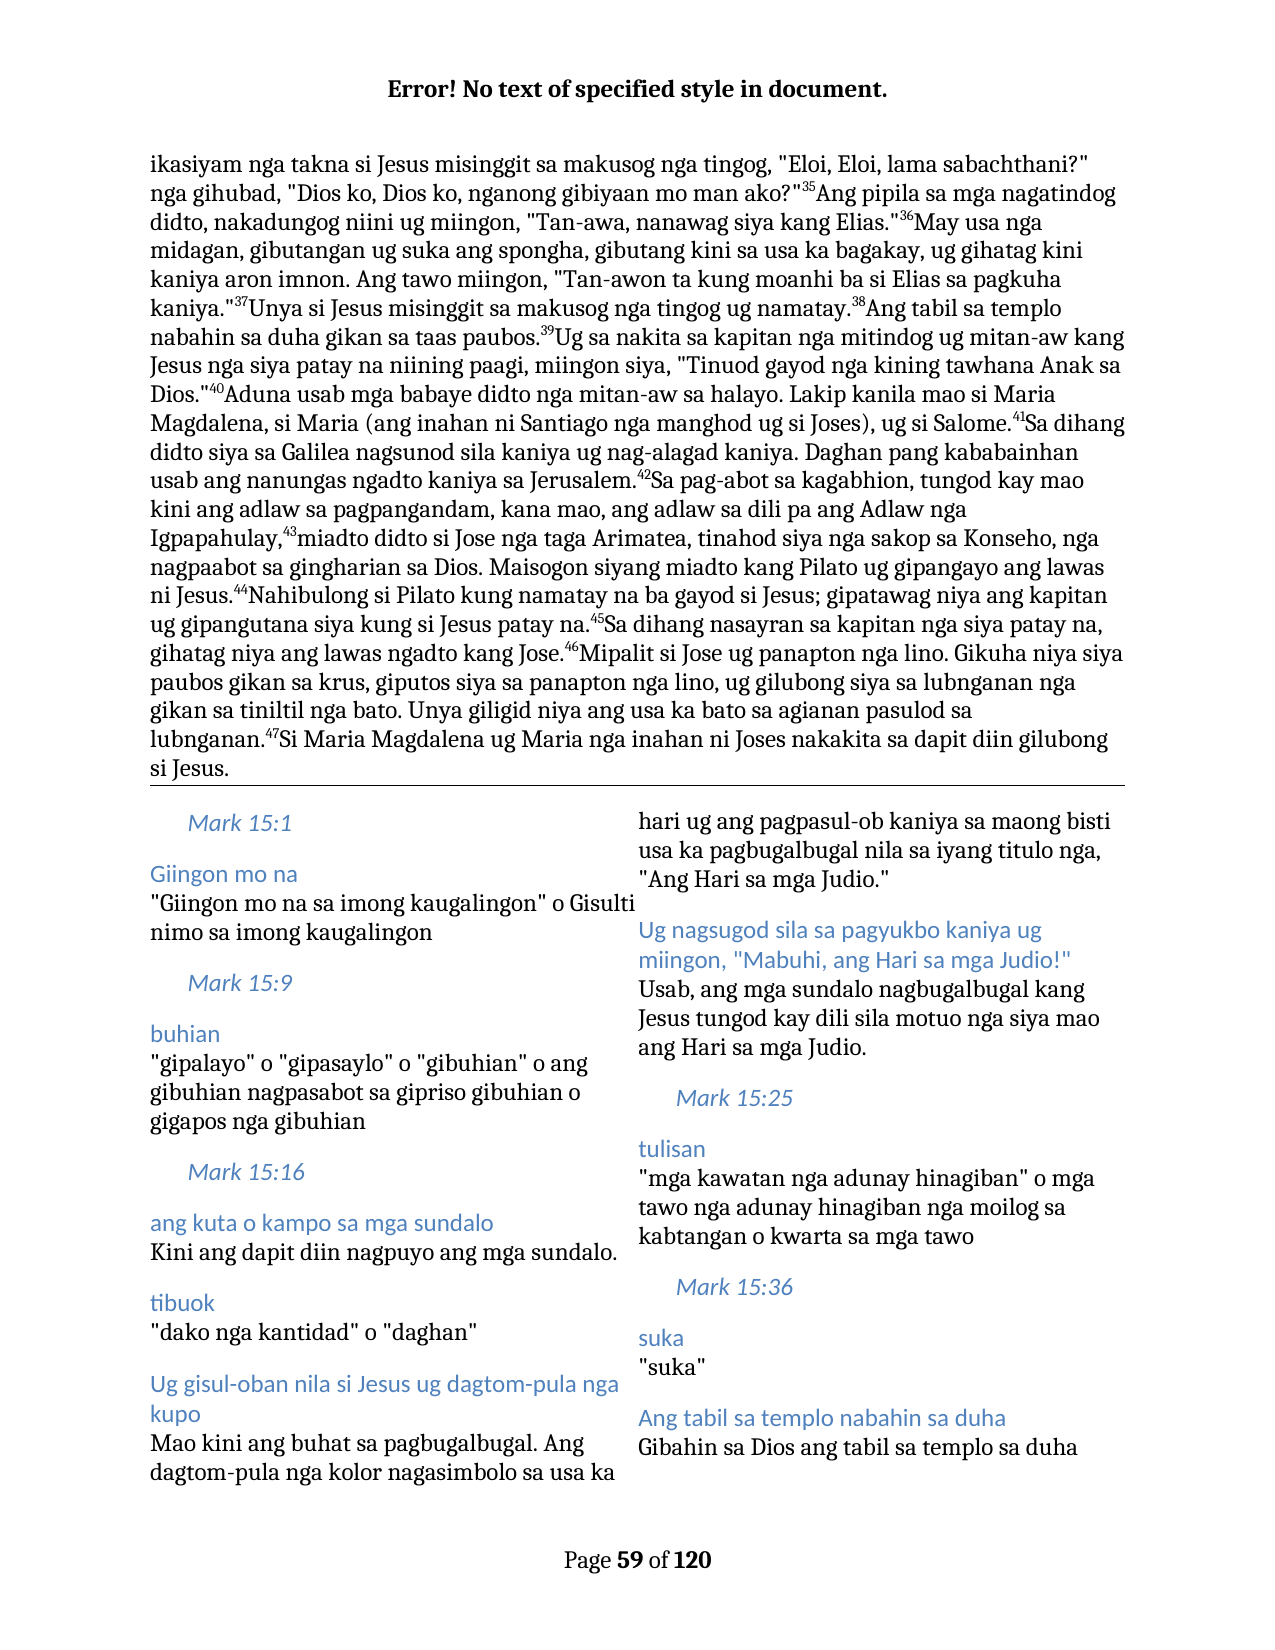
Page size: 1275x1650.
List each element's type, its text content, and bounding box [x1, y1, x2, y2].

subtitle Mark 15:1 [150, 807, 637, 837]
text Mao kini ang buhat sa pagbugalbugal. Ang dagtom-pula nga kolor nagasimbolo sa usa ka hari ug ang pagpasul-ob kaniya sa maong bisti usa ka pagbugalbugal nila sa iyang titulo nga, "Ang Hari sa mga Judio." [638, 807, 1125, 893]
subtitle Mark 15:25 [638, 1082, 1125, 1113]
text "dako nga kantidad" o "daghan" [150, 1318, 637, 1347]
text Mao kini ang buhat sa pagbugalbugal. Ang dagtom-pula nga kolor nagasimbolo sa usa ka hari ug ang pagpasul-ob kaniya sa maong bisti usa ka pagbugalbugal nila sa iyang titulo nga, "Ang Hari sa mga Judio." [150, 1429, 637, 1486]
subtitle tibuok [150, 1288, 637, 1318]
subtitle ang kuta o kampo sa mga sundalo [150, 1207, 637, 1238]
text Usab, ang mga sundalo nagbugalbugal kang Jesus tungod kay dili sila motuo nga siya mao ang Hari sa mga Judio. [638, 975, 1125, 1061]
subtitle buhian [150, 1018, 637, 1049]
text Kini ang dapit diin nagpuyo ang mga sundalo. [150, 1238, 637, 1267]
subtitle Giingon mo na [150, 858, 637, 889]
text "mga kawatan nga adunay hinagiban" o mga tawo nga adunay hinagiban nga moilog sa kabtangan o kwarta sa mga tawo [638, 1164, 1125, 1250]
subtitle tulisan [638, 1133, 1125, 1164]
subtitle suka [638, 1322, 1125, 1353]
subtitle Ug gisul-oban nila si Jesus ug dagtom-pula nga kupo [150, 1368, 637, 1429]
text Gibahin sa Dios ang tabil sa templo sa duha [638, 1433, 1125, 1462]
subtitle Mark 15:9 [150, 967, 637, 998]
subtitle Mark 15:16 [150, 1156, 637, 1187]
text "Giingon mo na sa imong kaugalingon" o Gisulti nimo sa imong kaugalingon [150, 889, 637, 946]
subtitle Ug nagsugod sila sa pagyukbo kaniya ug miingon, "Mabuhi, ang Hari sa mga Judio!" [638, 914, 1125, 975]
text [150, 150, 1125, 785]
text "gipalayo" o "gipasaylo" o "gibuhian" o ang gibuhian nagpasabot sa gipriso gibuhian o gigapos nga gibuhian [150, 1049, 637, 1135]
subtitle Ang tabil sa templo nabahin sa duha [638, 1403, 1125, 1433]
subtitle Mark 15:36 [638, 1271, 1125, 1302]
text "suka" [638, 1353, 1125, 1382]
